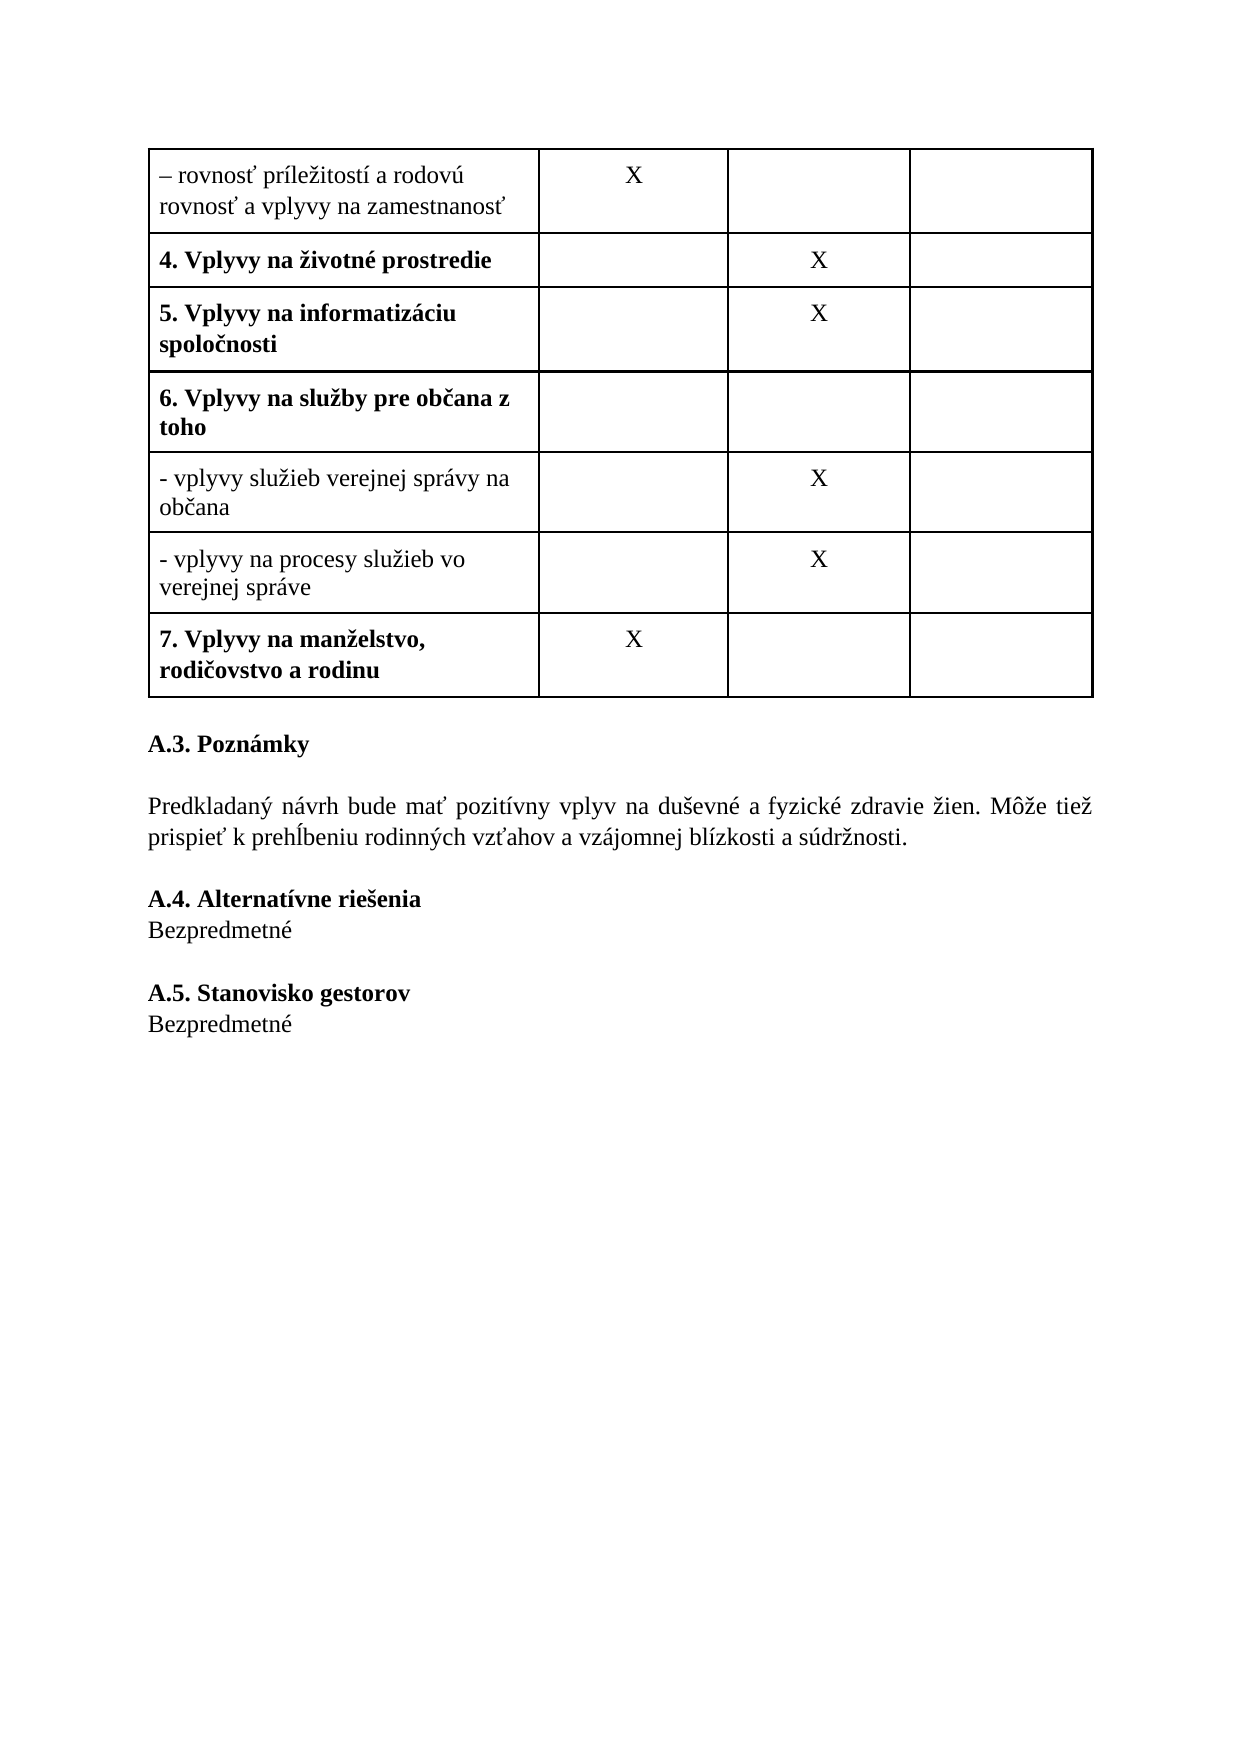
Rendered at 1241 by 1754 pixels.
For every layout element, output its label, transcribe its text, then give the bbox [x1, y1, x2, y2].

table_cell X [540, 614, 727, 696]
table_cell [540, 373, 727, 451]
table_cell [911, 234, 1091, 286]
table_cell [911, 533, 1091, 612]
text A.5. Stanovisko gestorov [148, 978, 1093, 1006]
table_cell X [540, 150, 727, 232]
text A.3. Poznámky [148, 729, 1093, 758]
table_cell [911, 614, 1091, 696]
table_cell 6. Vplyvy na služby pre občana z toho [150, 373, 538, 451]
table_cell - vplyvy na procesy služieb vo verejnej správe [150, 533, 538, 612]
text Predkladaný návrh bude mať pozitívny vplyv na duševné a fyzické zdravie žien. Môže tiež prispieť k prehĺbeniu rodinných vzťahov a vzájomnej blízkosti a súdržnosti. [148, 791, 1093, 851]
table_cell 7. Vplyvy na manželstvo, rodičovstvo a rodinu [150, 614, 538, 696]
table_cell 5. Vplyvy na informatizáciu spoločnosti [150, 288, 538, 370]
table_cell [729, 614, 909, 696]
table_cell [911, 288, 1091, 370]
table_cell [729, 373, 909, 451]
table_cell [911, 150, 1091, 232]
table_cell [911, 453, 1091, 531]
table_cell [911, 373, 1091, 451]
table_cell X [729, 288, 909, 370]
table_cell X [729, 234, 909, 286]
text Bezpredmetné [148, 1009, 1093, 1037]
text A.4. Alternatívne riešenia [148, 884, 1093, 913]
table_cell [540, 453, 727, 531]
table_cell [729, 150, 909, 232]
table_cell [540, 533, 727, 612]
table_cell X [729, 453, 909, 531]
table_cell - vplyvy služieb verejnej správy na občana [150, 453, 538, 531]
text Bezpredmetné [148, 916, 1093, 944]
table_cell [540, 234, 727, 286]
table_cell – rovnosť príležitostí a rodovú rovnosť a vplyvy na zamestnanosť [150, 150, 538, 232]
table_cell X [729, 533, 909, 612]
table_cell 4. Vplyvy na životné prostredie [150, 234, 538, 286]
table_cell [540, 288, 727, 370]
